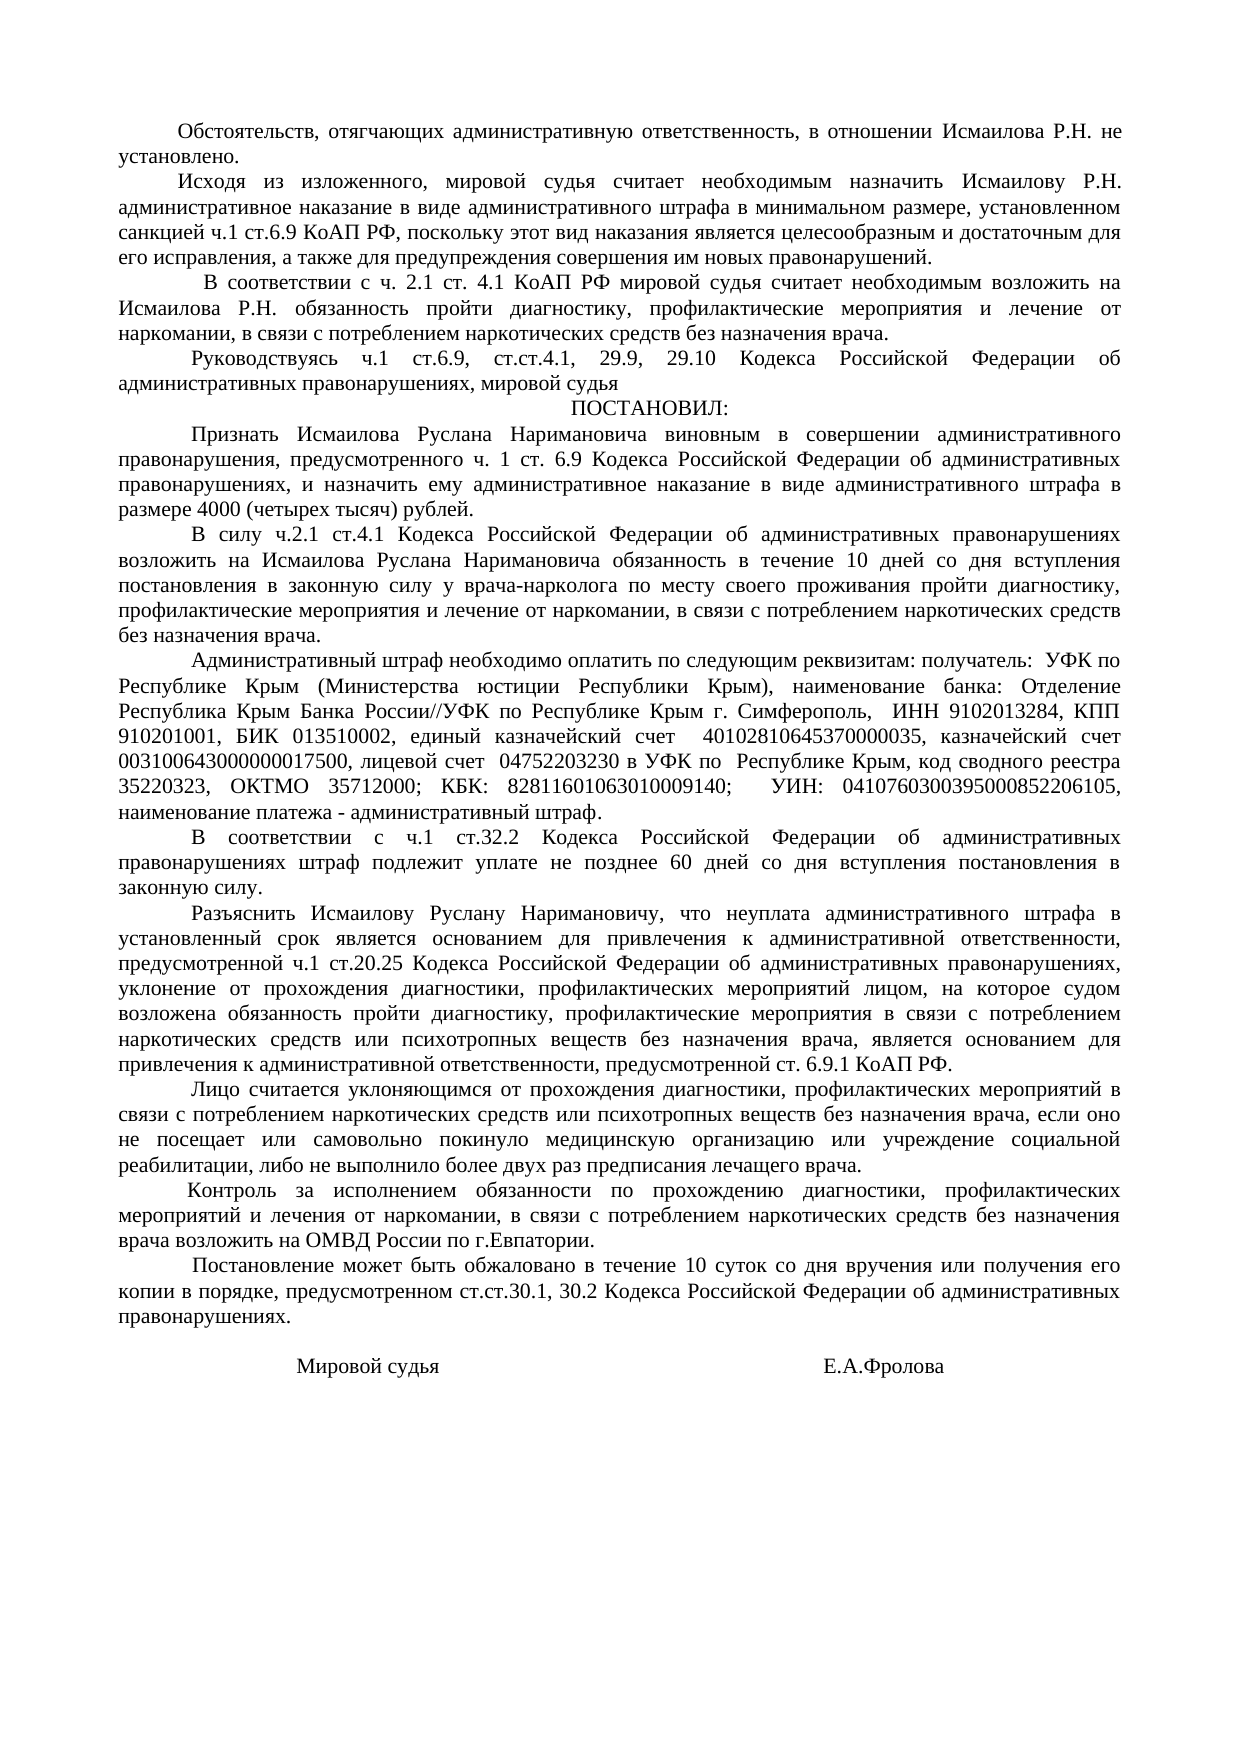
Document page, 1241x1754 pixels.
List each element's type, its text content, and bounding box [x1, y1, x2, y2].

text ПОСТАНОВИЛ: [118, 395, 1122, 421]
text Разъяснить Исмаилову Руслану Наримановичу, что неуплата административного штрафа в установленный срок является основанием для привлечения к административной ответственности, предусмотренной ч.1 ст.20.25 Кодекса Российской Федерации об административных правонарушениях, уклонение от прохождения диагностики, профилактических мероприятий лицом, на которое судом возложена обязанность пройти диагностику, профилактические мероприятия в связи с потреблением наркотических средств или психотропных веществ без назначения врача, является основанием для привлечения к административной ответственности, предусмотренной ст. 6.9.1 КоАП РФ. [118, 899, 1122, 1076]
text Контроль за исполнением обязанности по прохождению диагностики, профилактических мероприятий и лечения от наркомании, в связи с потреблением наркотических средств без назначения врача возложить на ОМВД России по г.Евпатории. [118, 1177, 1122, 1252]
text Исходя из изложенного, мировой судья считает необходимым назначить Исмаилову Р.Н. административное наказание в виде административного штрафа в минимальном размере, установленном санкцией ч.1 ст.6.9 КоАП РФ, поскольку этот вид наказания является целесообразным и достаточным для его исправления, а также для предупреждения совершения им новых правонарушений. [118, 168, 1122, 269]
text В соответствии с ч. 2.1 ст. 4.1 КоАП РФ мировой судья считает необходимым возложить на Исмаилова Р.Н. обязанность пройти диагностику, профилактические мероприятия и лечение от наркомании, в связи с потреблением наркотических средств без назначения врача. [118, 269, 1122, 345]
text Лицо считается уклоняющимся от прохождения диагностики, профилактических мероприятий в связи с потреблением наркотических средств или психотропных веществ без назначения врача, если оно не посещает или самовольно покинуло медицинскую организацию или учреждение социальной реабилитации, либо не выполнило более двух раз предписания лечащего врача. [118, 1076, 1122, 1177]
text Признать Исмаилова Руслана Наримановича виновным в совершении административного правонарушения, предусмотренного ч. 1 ст. 6.9 Кодекса Российской Федерации об административных правонарушениях, и назначить ему административное наказание в виде административного штрафа в размере 4000 (четырех тысяч) рублей. [118, 421, 1122, 521]
text Административный штраф необходимо оплатить по следующим реквизитам: получатель: УФК по Республике Крым (Министерства юстиции Республики Крым), наименование банка: Отделение Республика Крым Банка России//УФК по Республике Крым г. Симферополь, ИНН 9102013284, КПП 910201001, БИК 013510002, единый казначейский счет 40102810645370000035, казначейский счет 003100643000000017500, лицевой счет 04752203230 в УФК по Республике Крым, код сводного реестра 35220323, ОКТМО 35712000; КБК: 82811601063010009140; УИН: 0410760300395000852206105, наименование платежа - административный штраф. [118, 647, 1122, 824]
text Постановление может быть обжаловано в течение 10 суток со дня вручения или получения его копии в порядке, предусмотренном ст.ст.30.1, 30.2 Кодекса Российской Федерации об административных правонарушениях. [118, 1252, 1122, 1328]
text Руководствуясь ч.1 ст.6.9, ст.ст.4.1, 29.9, 29.10 Кодекса Российской Федерации об административных правонарушениях, мировой судья [118, 345, 1122, 395]
text Мировой судья Е.А.Фролова [118, 1353, 1122, 1378]
text В соответствии с ч.1 ст.32.2 Кодекса Российской Федерации об административных правонарушениях штраф подлежит уплате не позднее 60 дней со дня вступления постановления в законную силу. [118, 824, 1122, 899]
text Обстоятельств, отягчающих административную ответственность, в отношении Исмаилова Р.Н. не установлено. [118, 118, 1122, 168]
text В силу ч.2.1 ст.4.1 Кодекса Российской Федерации об административных правонарушениях возложить на Исмаилова Руслана Наримановича обязанность в течение 10 дней со дня вступления постановления в законную силу у врача-нарколога по месту своего проживания пройти диагностику, профилактические мероприятия и лечение от наркомании, в связи с потреблением наркотических средств без назначения врача. [118, 521, 1122, 647]
